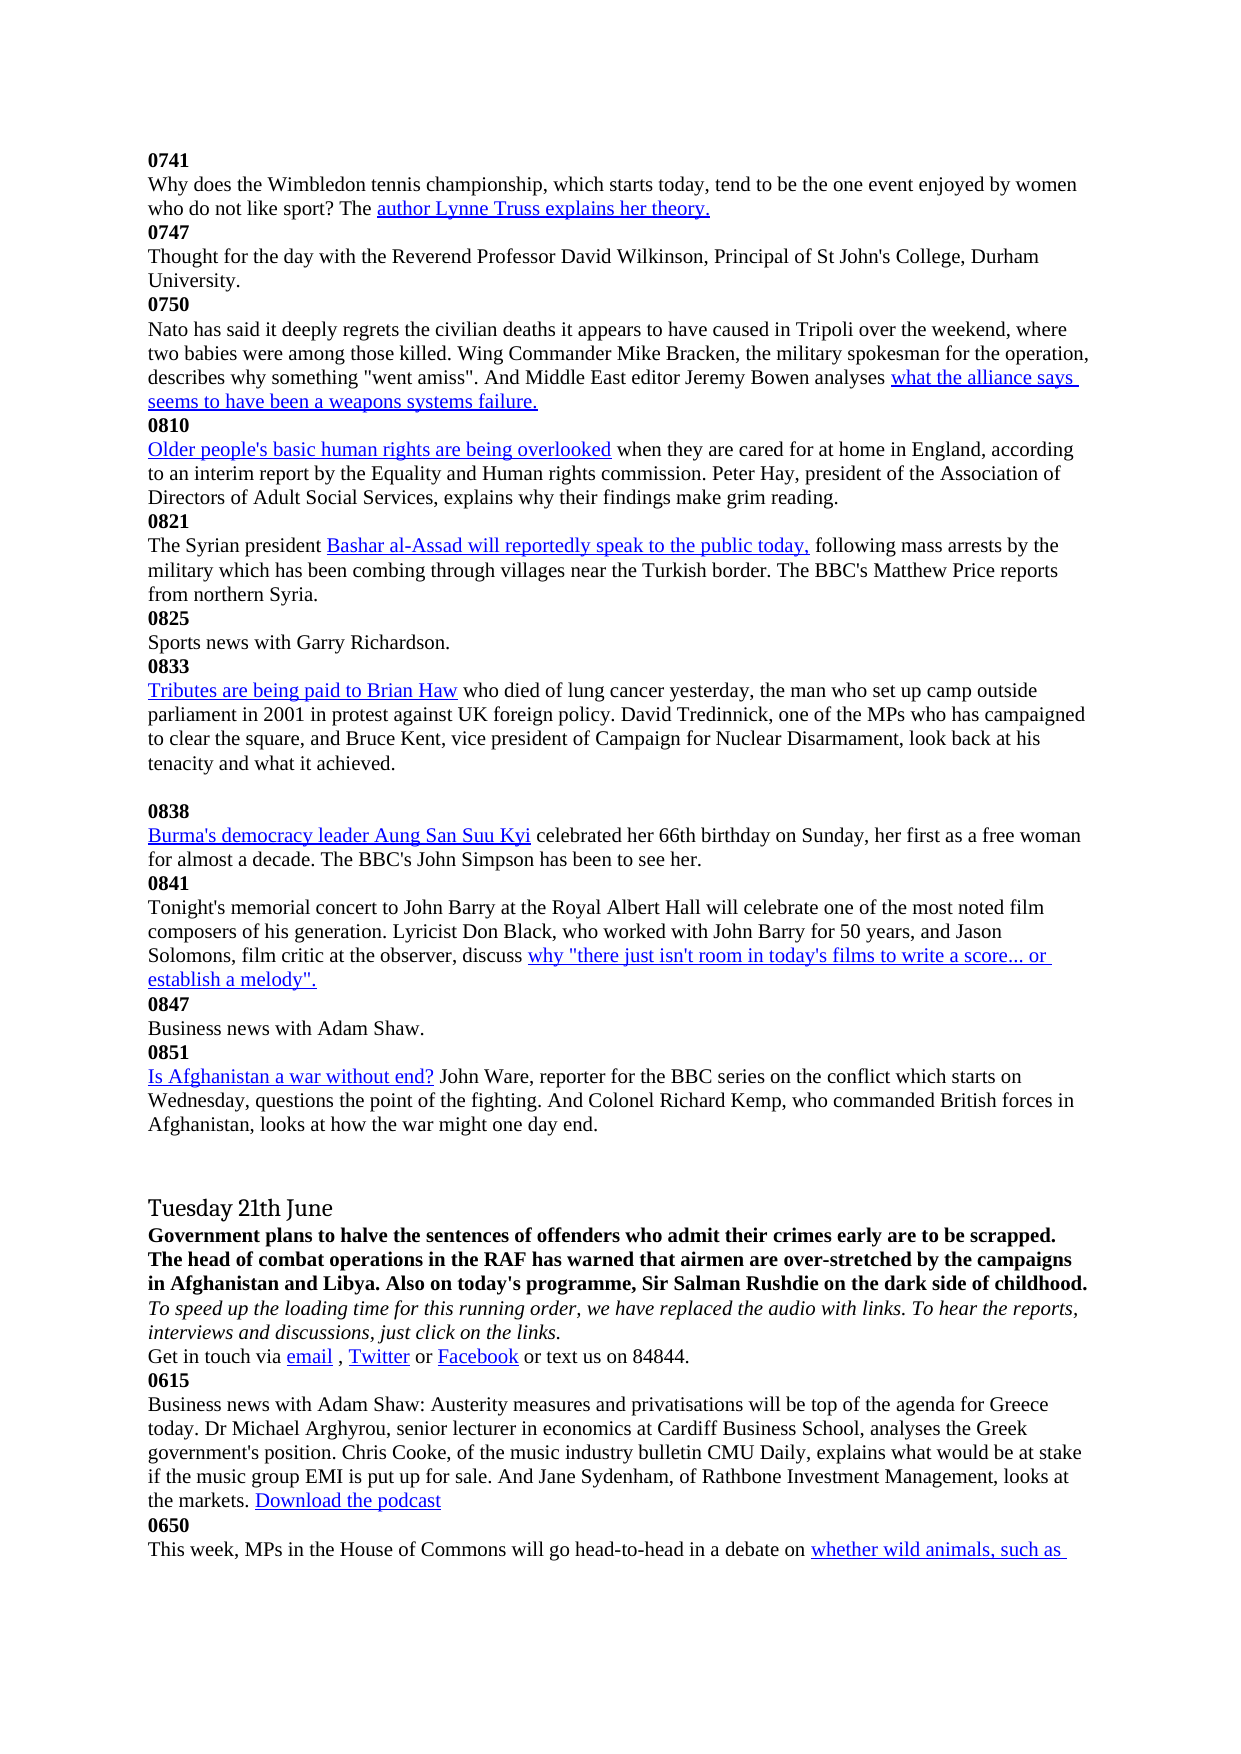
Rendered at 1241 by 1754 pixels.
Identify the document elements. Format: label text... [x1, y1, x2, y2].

text 0833 Tributes are being paid to Brian Haw who died of lung cancer yesterday, the man who set up camp outside parliament in 2001 in protest against UK foreign policy. David Tredinnick, one of the MPs who has campaigned to clear the square, and Bruce Kent, vice president of Campaign for Nuclear Disarmament, look back at his tenacity and what it achieved. 0838 Burma's democracy leader Aung San Suu Kyi celebrated her 66th birthday on Sunday, her first as a free woman for almost a decade. The BBC's John Simpson has been to see her. [148, 654, 1093, 871]
text 0615 Business news with Adam Shaw: Austerity measures and privatisations will be top of the agenda for Greece today. Dr Michael Arghyrou, senior lecturer in economics at Cardiff Business School, analyses the Greek government's position. Chris Cooke, of the music industry bulletin CMU Daily, explains what would be at stake if the music group EMI is put up for sale. And Jane Sydenham, of Rathbone Investment Management, looks at the markets. Download the podcast [148, 1368, 1093, 1512]
text 0741 Why does the Wimbledon tennis championship, which starts today, tend to be the one event enjoyed by women who do not like sport? The author Lynne Truss explains her theory. [148, 148, 1093, 220]
text 0747 Thought for the day with the Reverend Professor David Wilkinson, Principal of St John's College, Durham University. [148, 220, 1093, 292]
text 0841 Tonight's memorial concert to John Barry at the Royal Albert Hall will celebrate one of the most noted film composers of his generation. Lyricist Don Black, who worked with John Barry for 50 years, and Jason Solomons, film critic at the observer, discuss why "there just isn't room in today's films to write a score... or establish a melody". [148, 871, 1093, 991]
text Get in touch via email , Twitter or Facebook or text us on 84844. [148, 1344, 1093, 1368]
text 0847 Business news with Adam Shaw. [148, 991, 1093, 1039]
text To speed up the loading time for this running order, we have replaced the audio with links. To hear the reports, interviews and discussions, just click on the links. [148, 1296, 1093, 1344]
text 0810 Older people's basic human rights are being overlooked when they are cared for at home in England, according to an interim report by the Equality and Human rights commission. Peter Hay, president of the Association of Directors of Adult Social Services, explains why their findings make grim reading. [148, 413, 1093, 509]
text 0821 The Syrian president Bashar al-Assad will reportedly speak to the public today, following mass arrests by the military which has been combing through villages near the Turkish border. The BBC's Matthew Price reports from northern Syria. [148, 509, 1093, 606]
text 0750 Nato has said it deeply regrets the civilian deaths it appears to have caused in Tripoli over the weekend, where two babies were among those killed. Wing Commander Mike Bracken, the military spokesman for the operation, describes why something "went amiss". And Middle East editor Jeremy Bowen analyses what the alliance says seems to have been a weapons systems failure. [148, 292, 1093, 413]
text Government plans to halve the sentences of offenders who admit their crimes early are to be scrapped. The head of combat operations in the RAF has warned that airmen are over-stretched by the campaigns in Afghanistan and Libya. Also on today's programme, Sir Salman Rushdie on the dark side of childhood. [148, 1223, 1093, 1295]
text 0825 Sports news with Garry Richardson. [148, 606, 1093, 654]
text Tuesday 21th June [148, 1194, 1093, 1223]
text 0851 Is Afghanistan a war without end? John Ware, reporter for the BBC series on the conflict which starts on Wednesday, questions the point of the fighting. And Colonel Richard Kemp, who commanded British forces in Afghanistan, looks at how the war might one day end. [148, 1040, 1093, 1136]
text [148, 1513, 1093, 1561]
